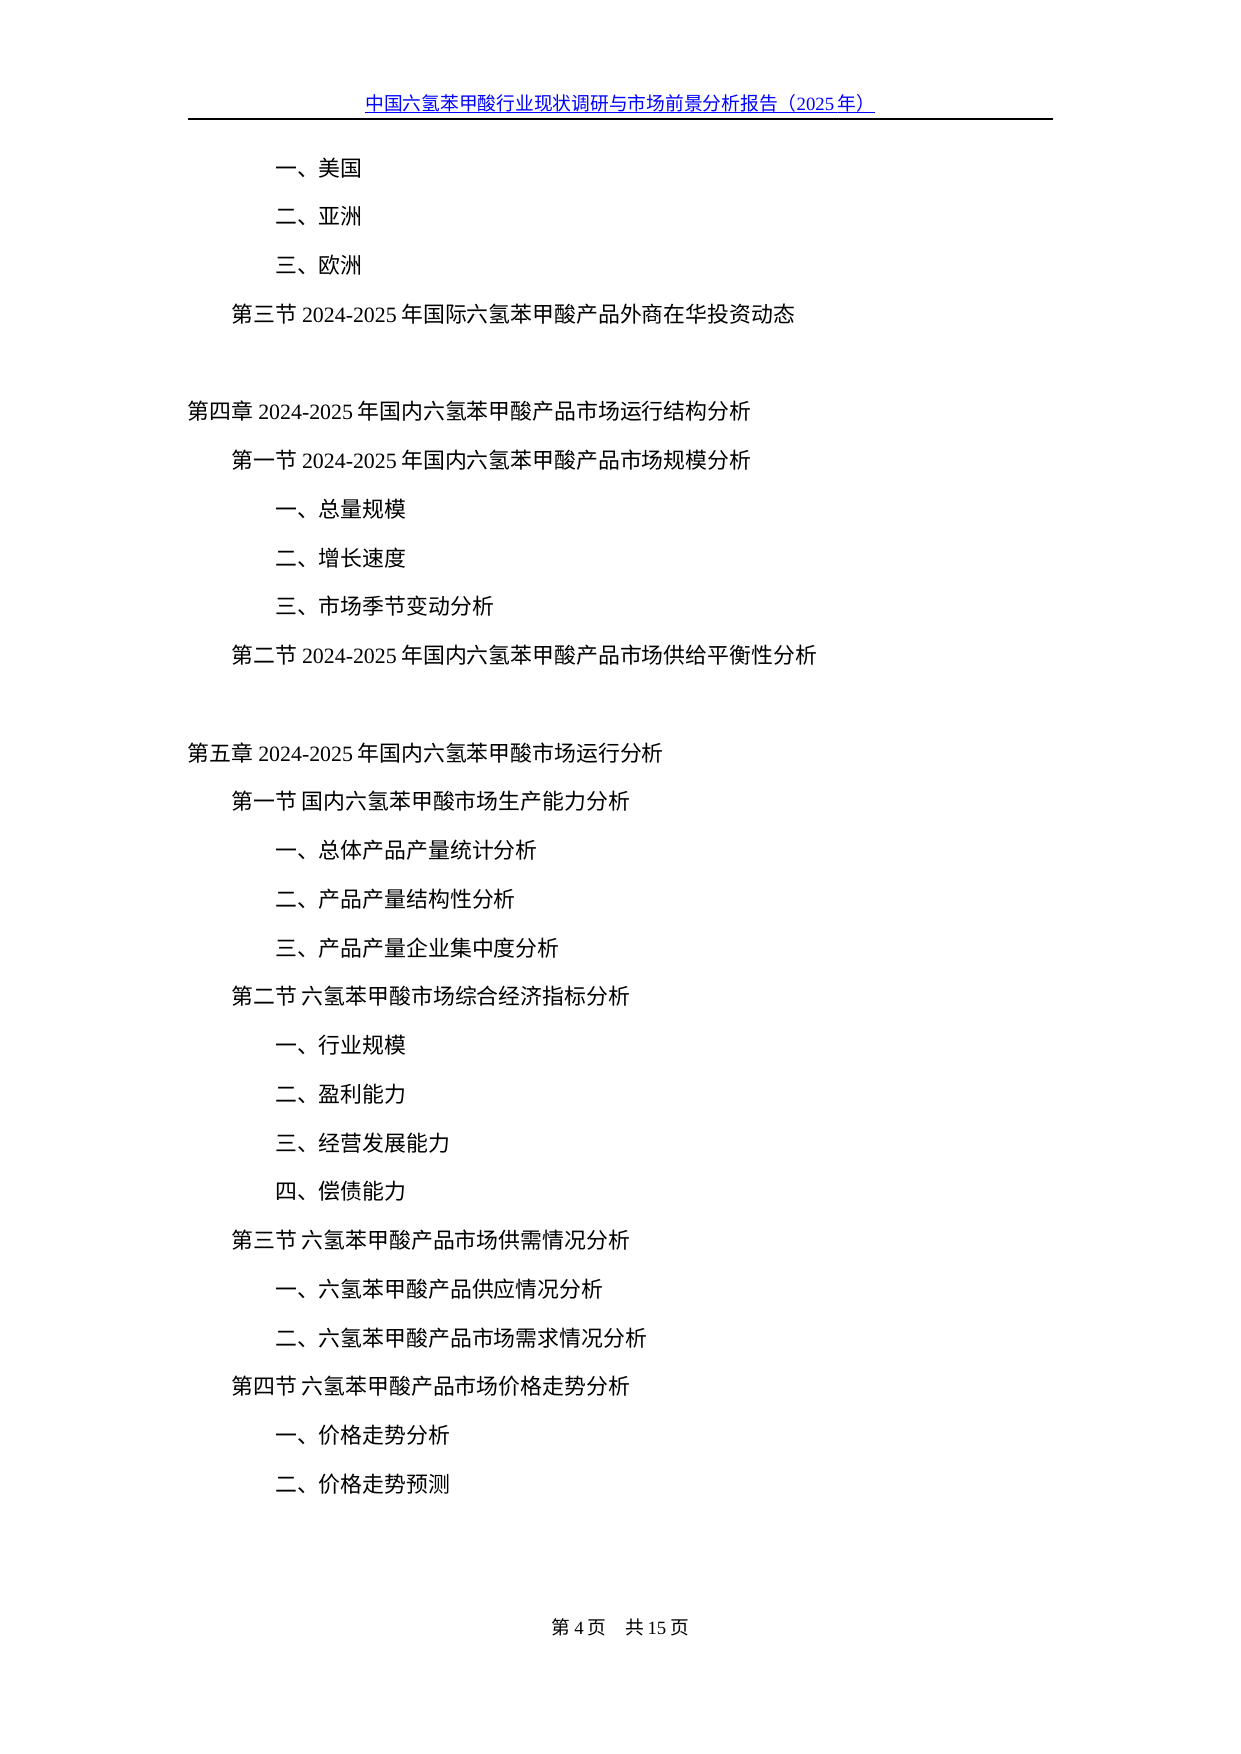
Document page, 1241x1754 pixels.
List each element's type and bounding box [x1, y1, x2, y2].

text [187, 150, 1053, 1499]
